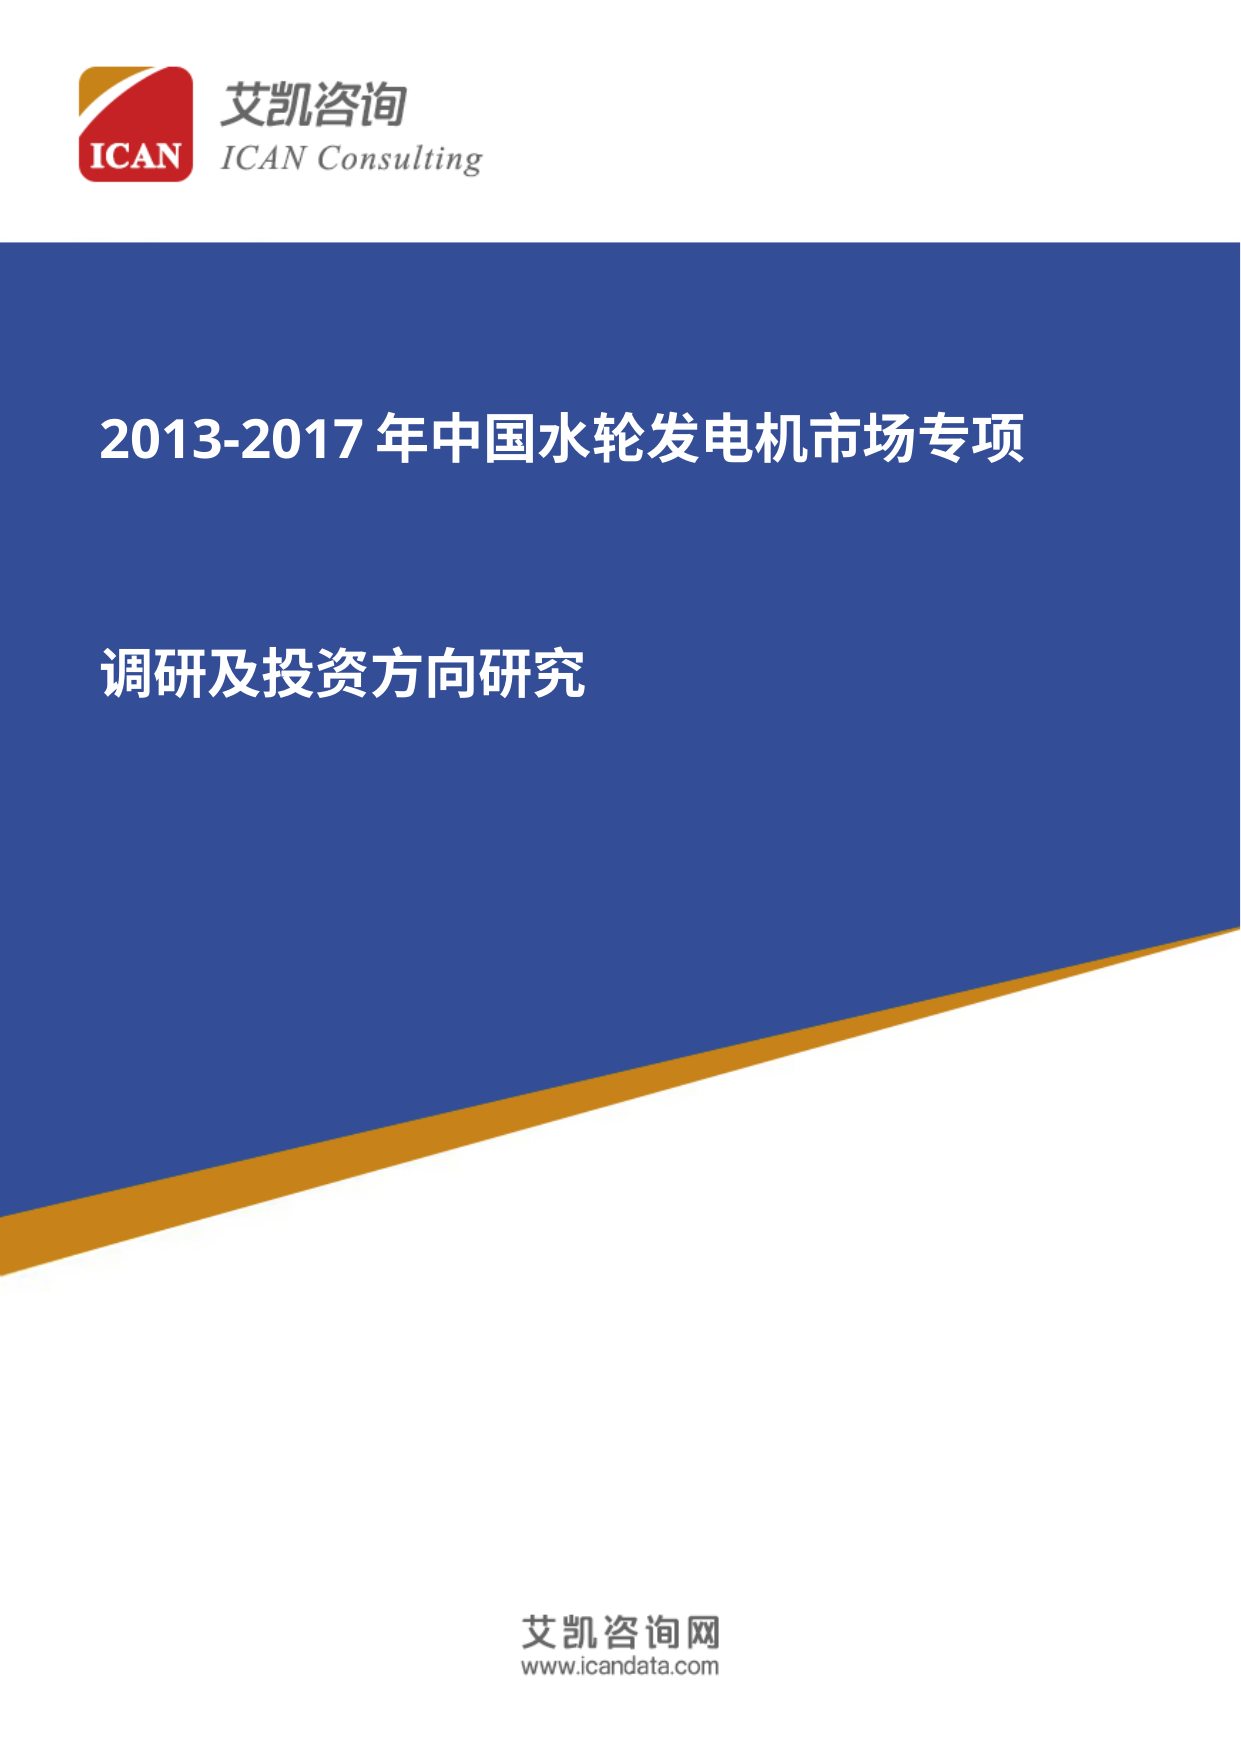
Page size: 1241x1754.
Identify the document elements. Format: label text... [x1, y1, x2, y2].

subtitle 2013-2017年中国水轮发电机市场专项调研及投资方向研究 [99, 386, 1053, 718]
picture [0, 5, 1241, 1754]
